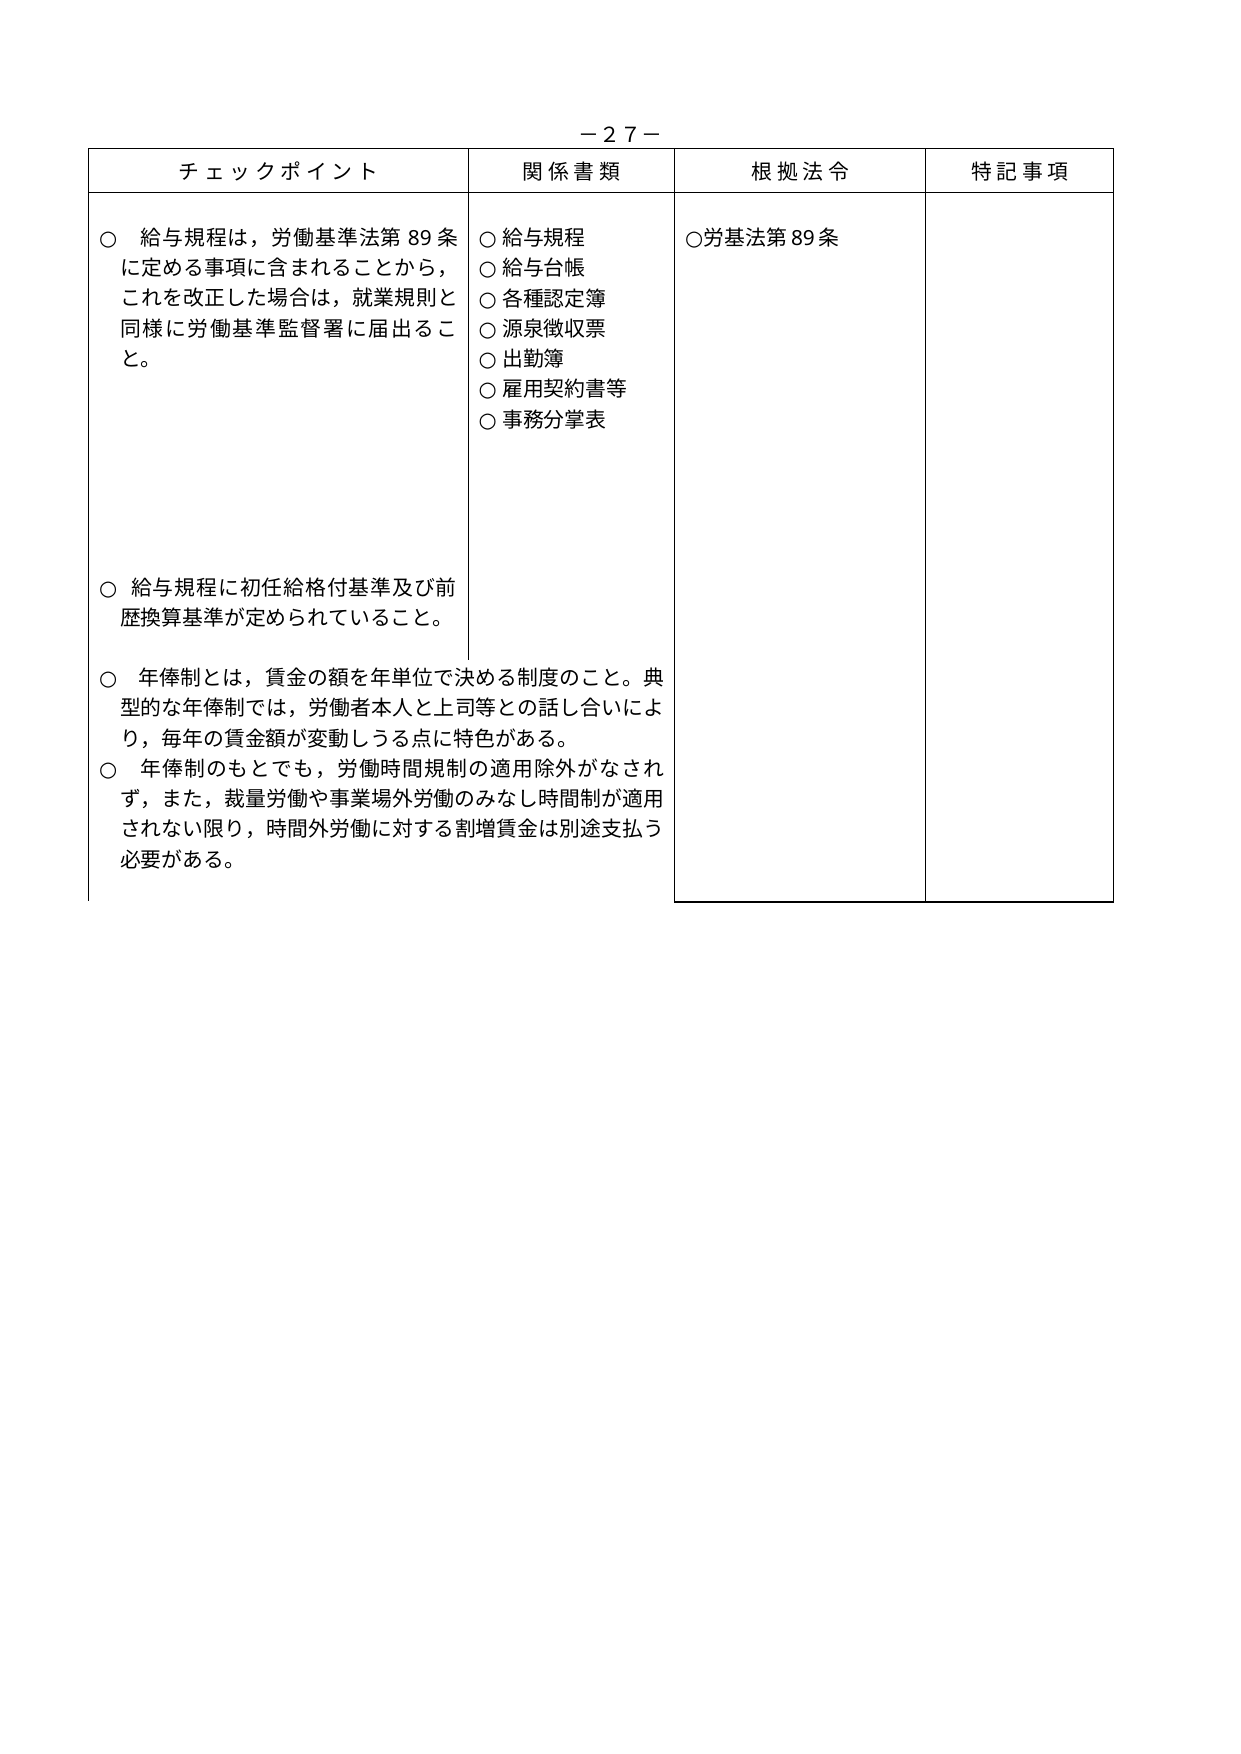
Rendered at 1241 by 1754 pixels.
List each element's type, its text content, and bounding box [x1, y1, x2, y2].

table_cell ○ 年俸制とは，賃金の額を年単位で決める制度のこと。典型的な年俸制では，労働者本人と上司等との話し合いにより，毎年の賃金額が変動しうる点に特色がある。 ○ 年俸制のもとでも，労働時間規制の適用除外がなされず，また，裁量労働や事業場外労働のみなし時間制が適用されない限り，時間外労働に対する割増賃金は別途支払う必要がある。 [89, 660, 674, 901]
table_cell ○労基法第89条 [675, 193, 925, 901]
table_cell ○ 給与規程は，労働基準法第89条に定める事項に含まれることから，これを改正した場合は，就業規則と同様に労働基準監督署に届出ること。 ○ 給与規程に初任給格付基準及び前歴換算基準が定められていること。 [89, 193, 468, 660]
table_cell ○ 給与規程 ○ 給与台帳 ○ 各種認定簿 ○ 源泉徴収票 ○ 出勤簿 ○ 雇用契約書等 ○ 事務分掌表 [469, 193, 674, 660]
table_header チ ェ ッ ク ポ イ ン ト [89, 149, 468, 192]
table_header 特 記 事 項 [926, 149, 1113, 192]
text －２７－ [89, 118, 1152, 148]
table_cell [926, 193, 1113, 901]
table_header 根 拠 法 令 [675, 149, 925, 192]
table_header 関 係 書 類 [469, 149, 674, 192]
